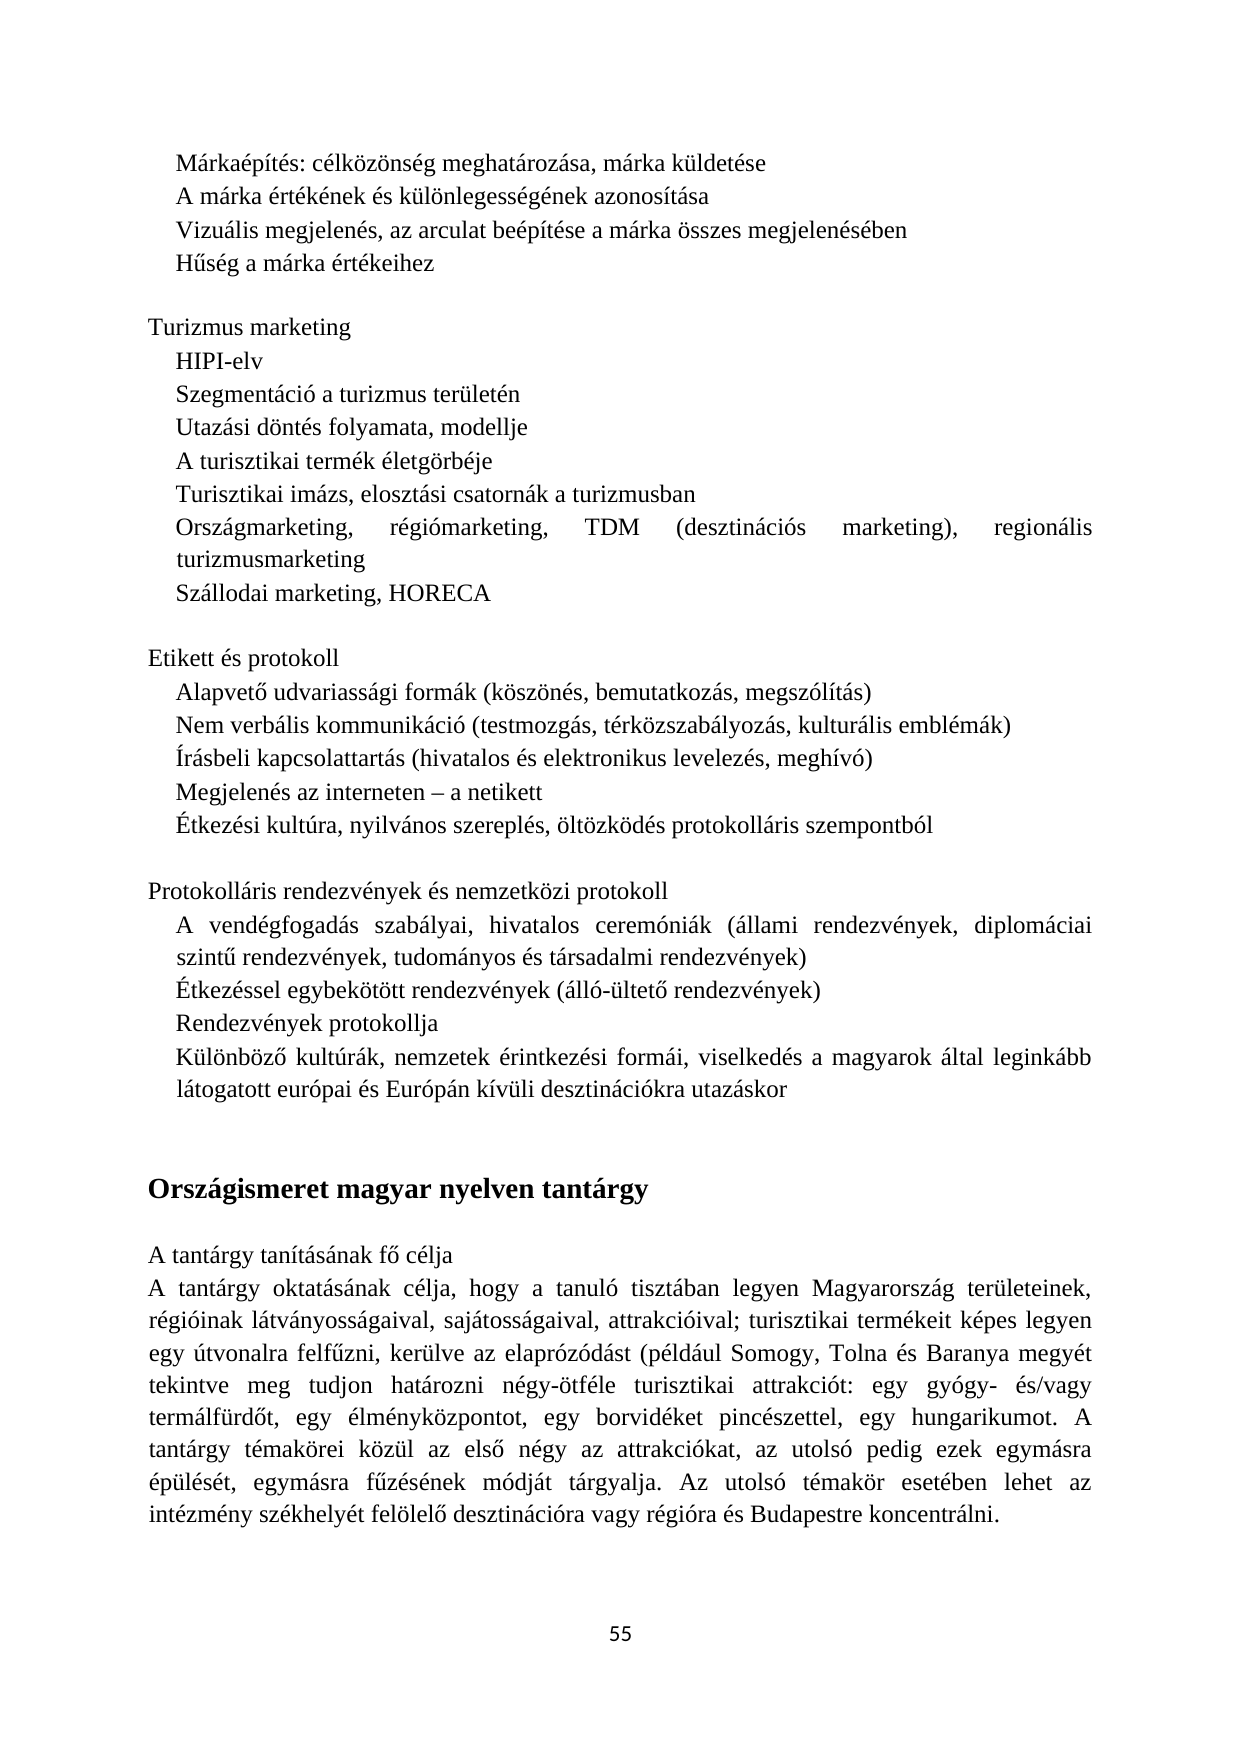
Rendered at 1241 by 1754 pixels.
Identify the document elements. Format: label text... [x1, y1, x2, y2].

text Vizuális megjelenés, az arculat beépítése a márka összes megjelenésében [175, 215, 1093, 243]
text Etikett és protokoll [147, 643, 1093, 672]
text Írásbeli kapcsolattartás (hivatalos és elektronikus levelezés, meghívó) [175, 743, 1093, 772]
text A márka értékének és különlegességének azonosítása [175, 181, 1093, 210]
text A vendégfogadás szabályai, hivatalos ceremóniák (állami rendezvények, diplomáciai szintű rendezvények, tudományos és társadalmi rendezvények) [175, 910, 1093, 971]
text Utazási döntés folyamata, modellje [175, 412, 1093, 441]
text A turisztikai termék életgörbéje [175, 446, 1093, 474]
text Rendezvények protokollja [175, 1008, 1093, 1037]
text Alapvető udvariassági formák (köszönés, bemutatkozás, megszólítás) [175, 677, 1093, 705]
text Szegmentáció a turizmus területén [175, 379, 1093, 408]
subtitle Országismeret magyar nyelven tantárgy [147, 1171, 1093, 1205]
text Márkaépítés: célközönség meghatározása, márka küldetése [175, 148, 1093, 177]
text Hűség a márka értékeihez [175, 248, 1093, 277]
text A tantárgy tanításának fő célja [147, 1240, 1093, 1269]
text Étkezési kultúra, nyilvános szereplés, öltözködés protokolláris szempontból [175, 810, 1093, 839]
text Turisztikai imázs, elosztási csatornák a turizmusban [175, 479, 1093, 508]
text A tantárgy oktatásának célja, hogy a tanuló tisztában legyen Magyarország területeinek, régióinak látványosságaival, sajátosságaival, attrakcióival; turisztikai termékeit képes legyen egy útvonalra felfűzni, kerülve az elaprózódást (például Somogy, Tolna és Baranya megyét tekintve meg tudjon határozni négy-ötféle turisztikai attrakciót: egy gyógy- és/vagy termálfürdőt, egy élményközpontot, egy borvidéket pincészettel, egy hungarikumot. A tantárgy témakörei közül az első négy az attrakciókat, az utolsó pedig ezek egymásra épülését, egymásra fűzésének módját tárgyalja. Az utolsó témakör esetében lehet az intézmény székhelyét felölelő desztinációra vagy régióra és Budapestre koncentrálni. [147, 1273, 1093, 1527]
text Különböző kultúrák, nemzetek érintkezési formái, viselkedés a magyarok által leginkább látogatott európai és Európán kívüli desztinációkra utazáskor [175, 1042, 1093, 1103]
text Megjelenés az interneten – a netikett [175, 777, 1093, 805]
text Turizmus marketing [147, 312, 1093, 341]
text Országmarketing, régiómarketing, TDM (desztinációs marketing), regionális turizmusmarketing [175, 512, 1093, 573]
text Nem verbális kommunikáció (testmozgás, térközszabályozás, kulturális emblémák) [175, 710, 1093, 739]
text Protokolláris rendezvények és nemzetközi protokoll [147, 876, 1093, 905]
text Szállodai marketing, HORECA [175, 578, 1093, 607]
text Étkezéssel egybekötött rendezvények (álló-ültető rendezvények) [175, 975, 1093, 1004]
text HIPI-elv [175, 346, 1093, 374]
